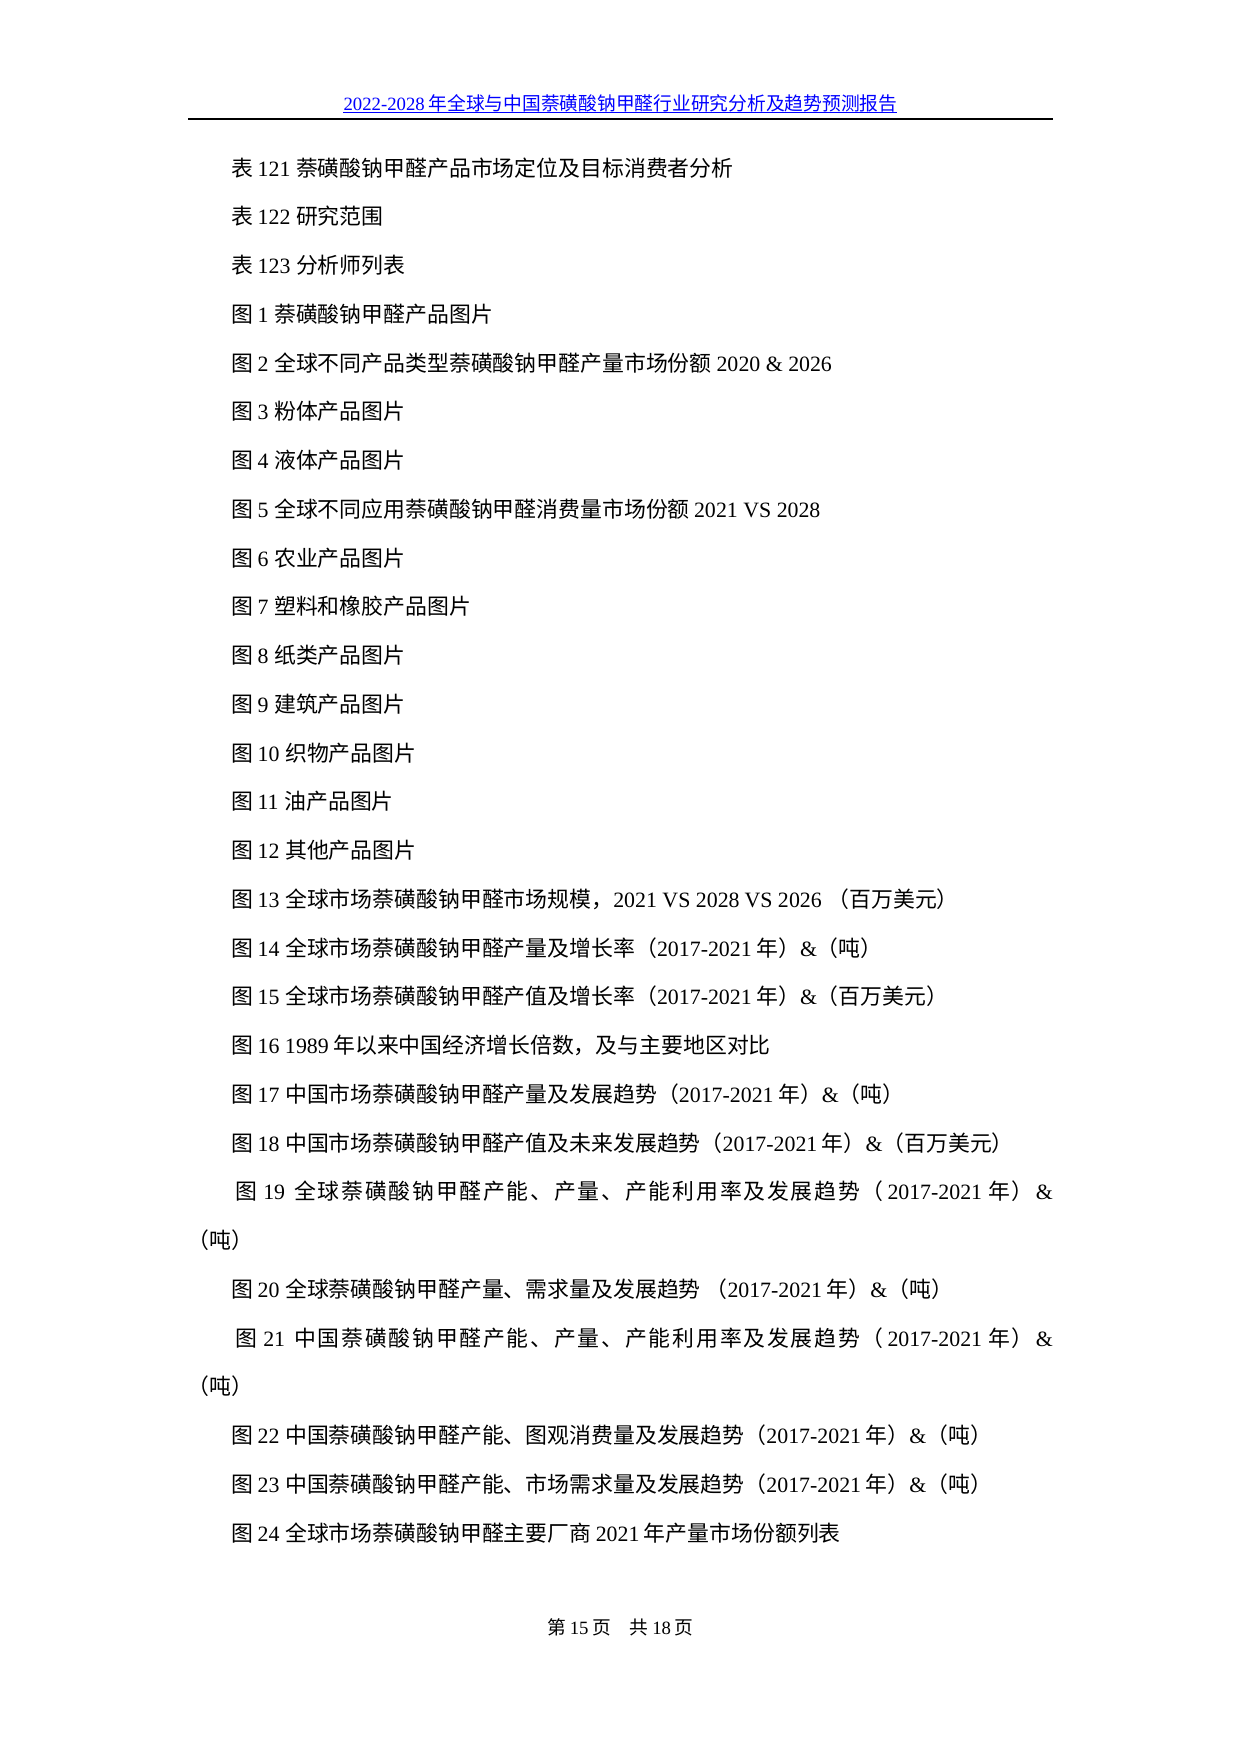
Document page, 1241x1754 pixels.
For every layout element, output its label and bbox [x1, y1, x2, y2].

text [187, 150, 1053, 1548]
